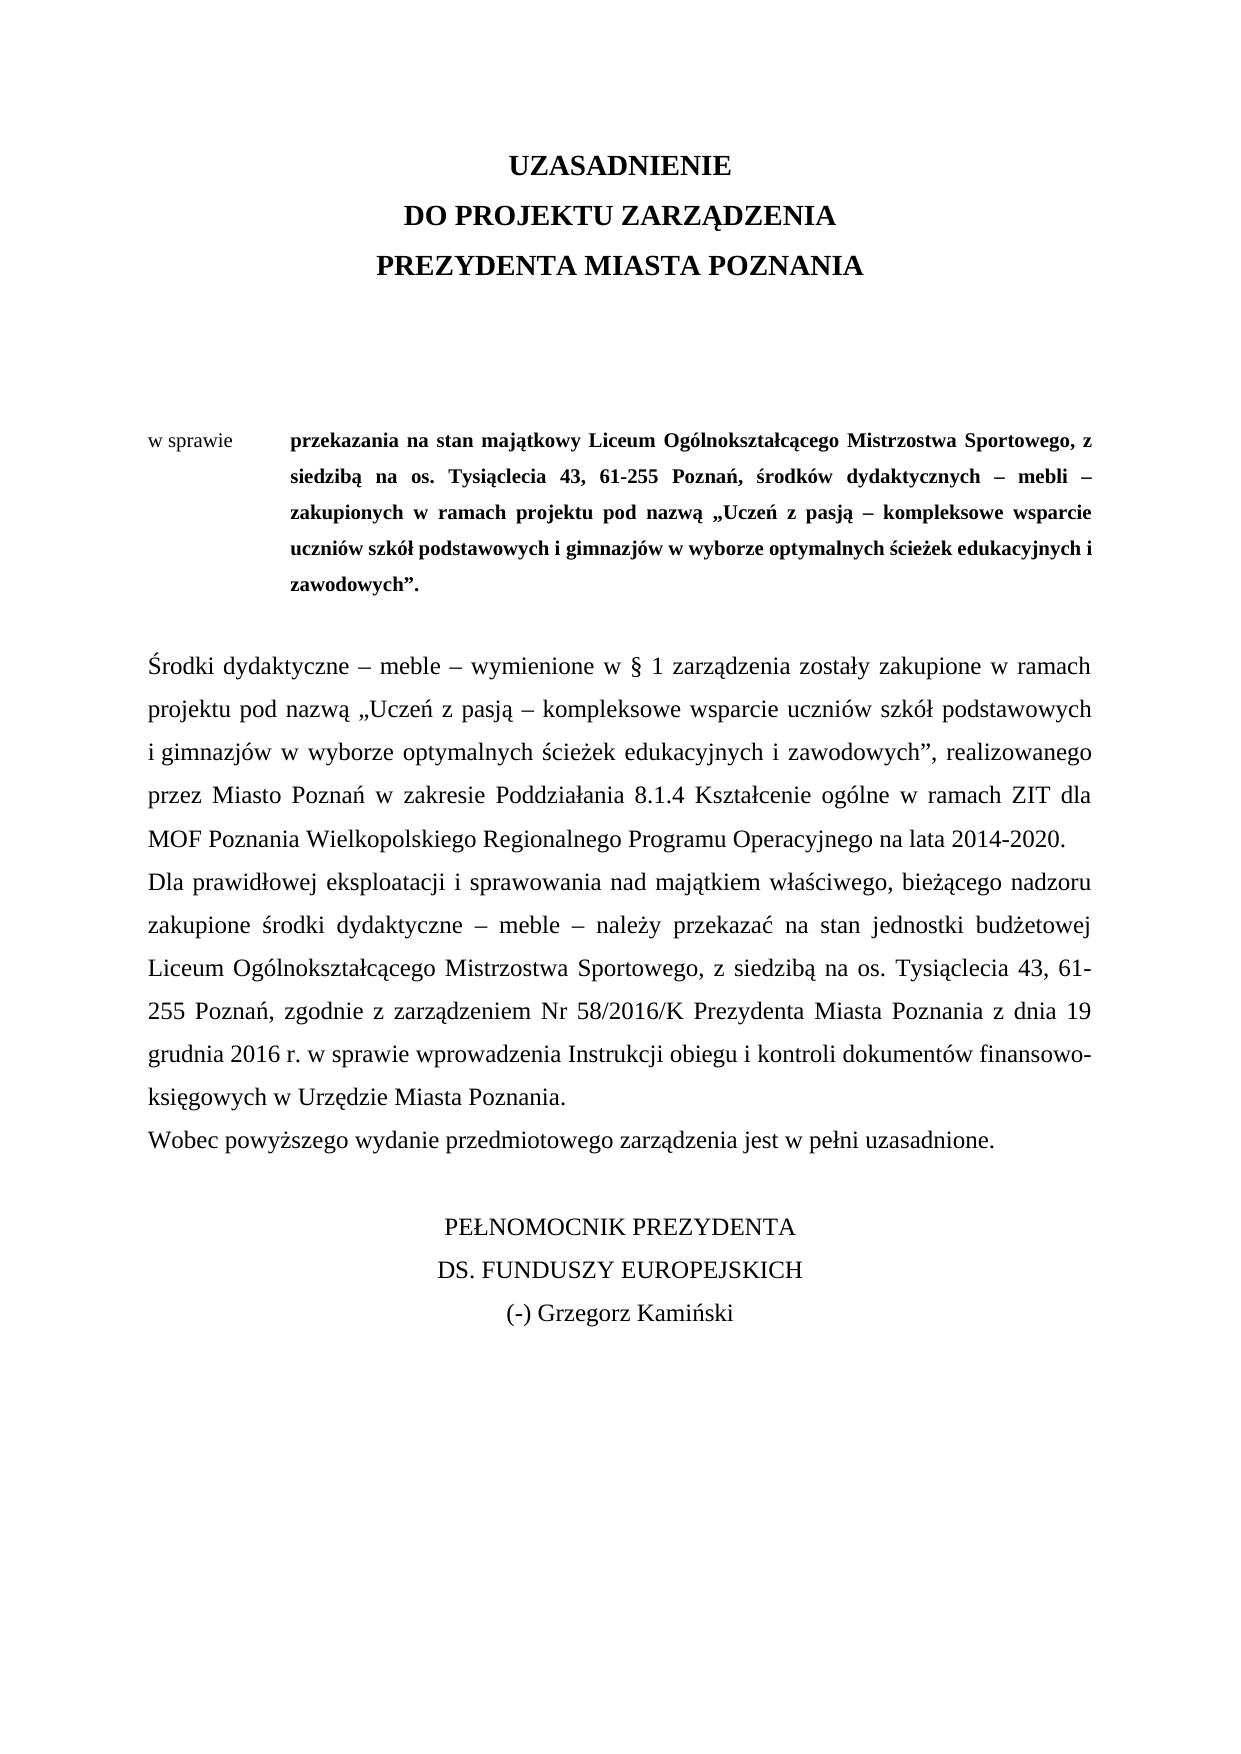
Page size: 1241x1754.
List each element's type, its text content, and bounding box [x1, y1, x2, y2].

subtitle DO PROJEKTU ZARZĄDZENIA [148, 198, 1093, 231]
text PEŁNOMOCNIK PREZYDENTA [148, 1212, 1093, 1241]
text Dla prawidłowej eksploatacji i sprawowania nad majątkiem właściwego, bieżącego nadzoru zakupione środki dydaktyczne – meble – należy przekazać na stan jednostki budżetowej Liceum Ogólnokształcącego Mistrzostwa Sportowego, z siedzibą na os. Tysiąclecia 43, 61-255 Poznań, zgodnie z zarządzeniem Nr 58/2016/K Prezydenta Miasta Poznania z dnia 19 grudnia 2016 r. w sprawie wprowadzenia Instrukcji obiegu i kontroli dokumentów finansowo-księgowych w Urzędzie Miasta Poznania. [148, 867, 1093, 1111]
table_header przekazania na stan majątkowy Liceum Ogólnokształcącego Mistrzostwa Sportowego, z siedzibą na os. Tysiąclecia 43, 61-255 Poznań, środków dydaktycznych – mebli – zakupionych w ramach projektu pod nazwą „Uczeń z pasją – kompleksowe wsparcie uczniów szkół podstawowych i gimnazjów w wyborze optymalnych ścieżek edukacyjnych i zawodowych”. [279, 428, 1104, 608]
subtitle PREZYDENTA MIASTA POZNANIA [148, 248, 1093, 282]
text Wobec powyższego wydanie przedmiotowego zarządzenia jest w pełni uzasadnione. [148, 1126, 1093, 1154]
table_header w sprawie [136, 428, 279, 608]
text Środki dydaktyczne – meble – wymienione w § 1 zarządzenia zostały zakupione w ramach projektu pod nazwą „Uczeń z pasją – kompleksowe wsparcie uczniów szkół podstawowych i gimnazjów w wyborze optymalnych ścieżek edukacyjnych i zawodowych”, realizowanego przez Miasto Poznań w zakresie Poddziałania 8.1.4 Kształcenie ogólne w ramach ZIT dla MOF Poznania Wielkopolskiego Regionalnego Programu Operacyjnego na lata 2014-2020. [148, 651, 1093, 852]
text (-) Grzegorz Kamiński [148, 1298, 1093, 1327]
subtitle UZASADNIENIE [148, 148, 1093, 181]
text DS. FUNDUSZY EUROPEJSKICH [148, 1255, 1093, 1284]
